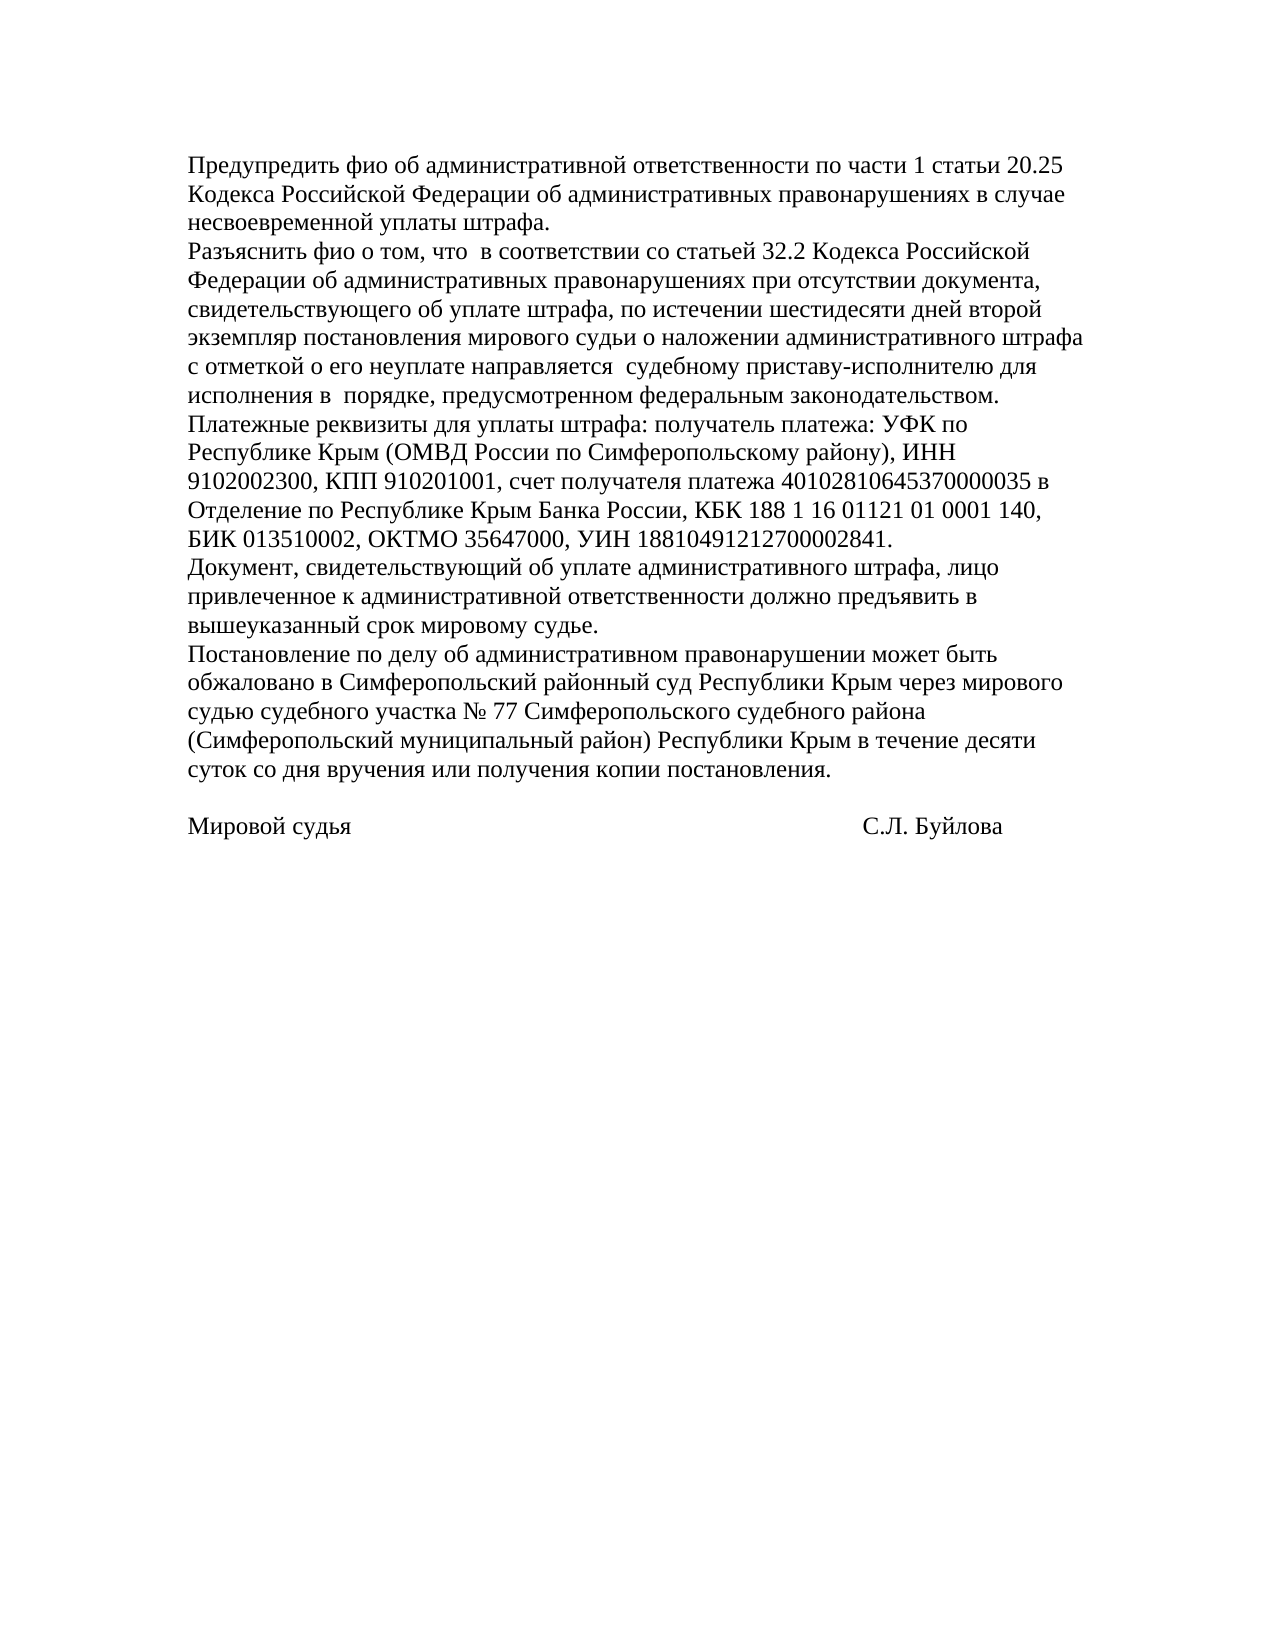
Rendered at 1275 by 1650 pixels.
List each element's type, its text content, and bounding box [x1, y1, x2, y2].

text Постановление по делу об административном правонарушении может быть обжаловано в Симферопольский районный суд Республики Крым через мирового судью судебного участка № 77 Симферопольского судебного района (Симферопольский муниципальный район) Республики Крым в течение десяти суток со дня вручения или получения копии постановления. [187, 639, 1087, 782]
text Платежные реквизиты для уплаты штрафа: получатель платежа: УФК по Республике Крым (ОМВД России по Симферопольскому району), ИНН 9102002300, КПП 910201001, счет получателя платежа 40102810645370000035 в Отделение по Республике Крым Банка России, КБК 188 1 16 01121 01 0001 140, БИК 013510002, ОКТМО 35647000, УИН 18810491212700002841. [187, 409, 1087, 552]
text Мировой судья С.Л. Буйлова [187, 811, 1087, 840]
text Разъяснить фио о том, что в соответствии со статьей 32.2 Кодекса Российской Федерации об административных правонарушениях при отсутствии документа, свидетельствующего об уплате штрафа, по истечении шестидесяти дней второй экземпляр постановления мирового судьи о наложении административного штрафа с отметкой о его неуплате направляется судебному приставу-исполнителю для исполнения в порядке, предусмотренном федеральным законодательством. [187, 236, 1087, 409]
text Предупредить фио об административной ответственности по части 1 статьи 20.25 Кодекса Российской Федерации об административных правонарушениях в случае несвоевременной уплаты штрафа. [187, 150, 1087, 236]
text Документ, свидетельствующий об уплате административного штрафа, лицо привлеченное к административной ответственности должно предъявить в вышеуказанный срок мировому судье. [187, 552, 1087, 639]
